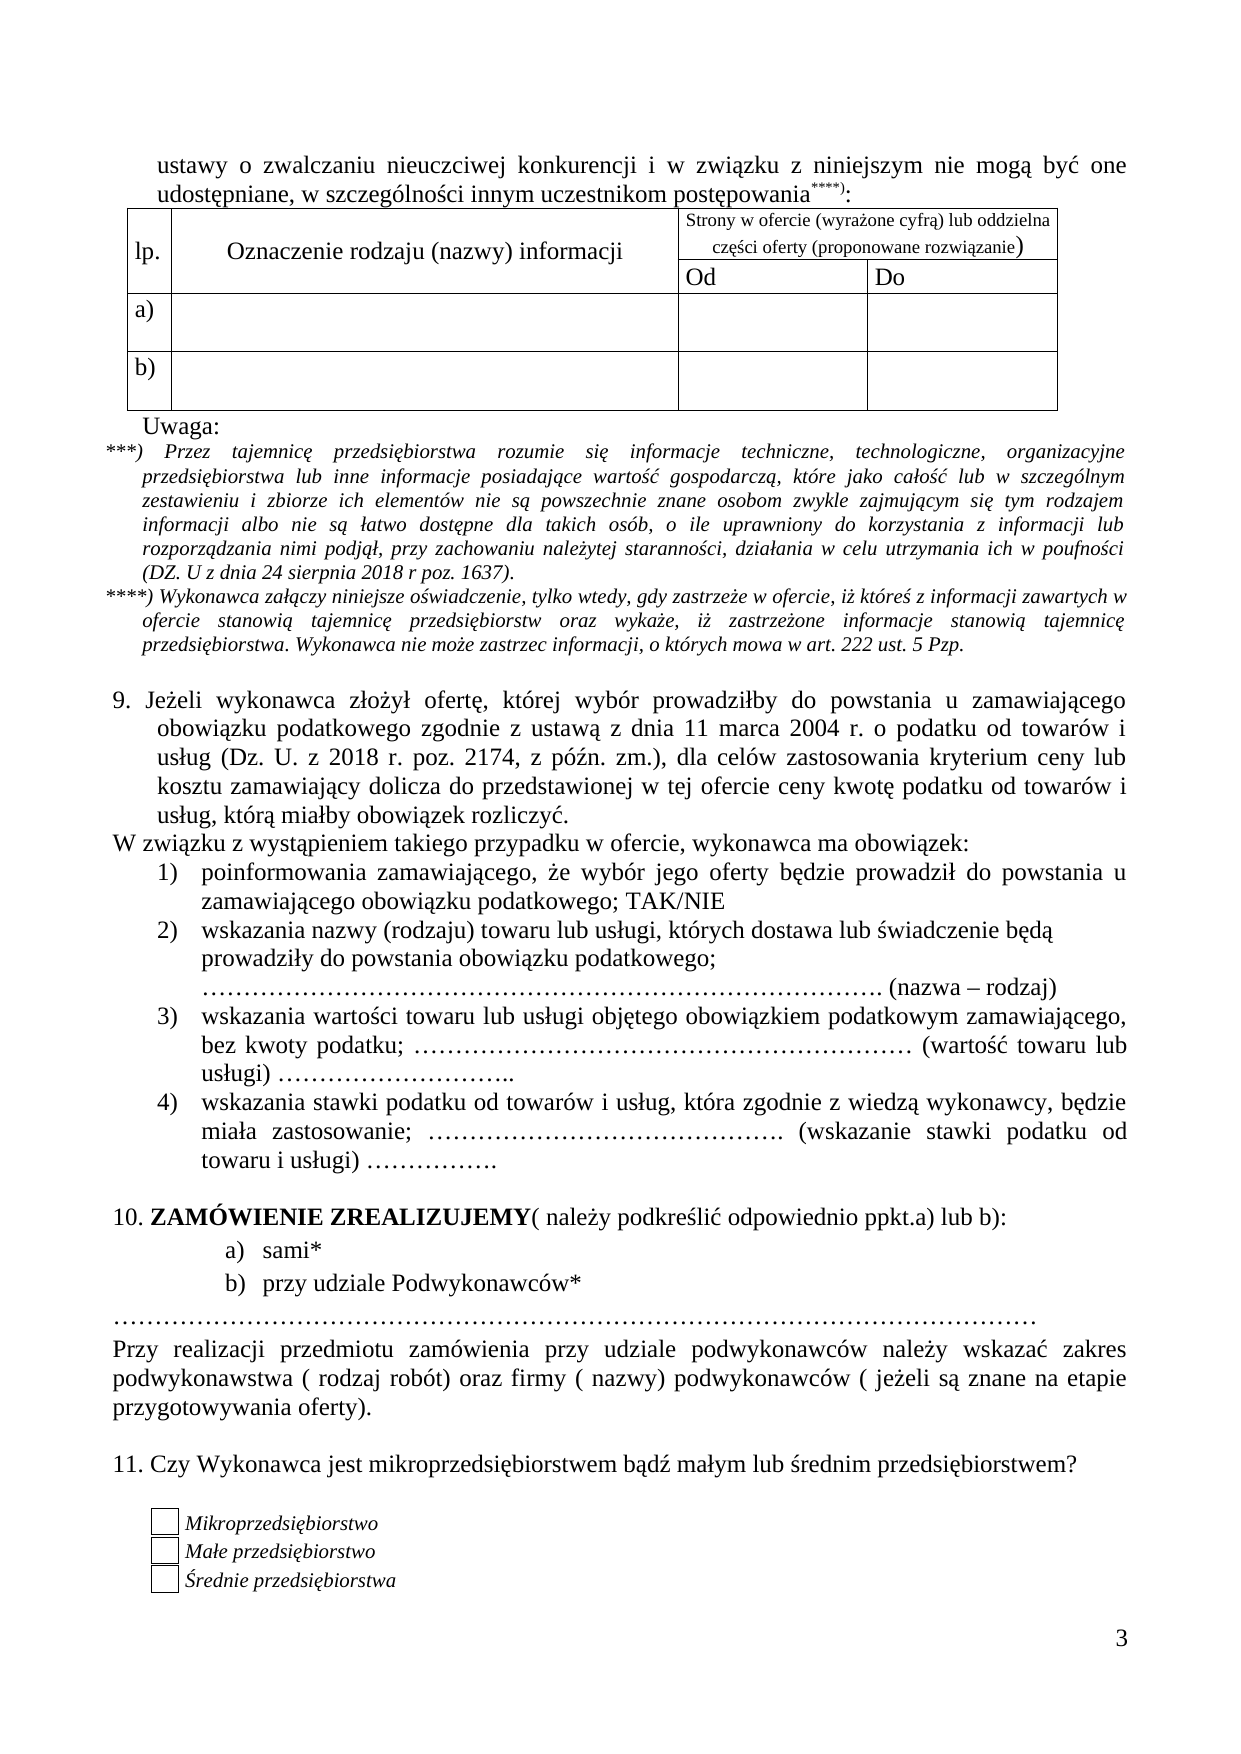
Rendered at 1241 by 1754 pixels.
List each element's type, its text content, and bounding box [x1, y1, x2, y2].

text ***) Przez tajemnicę przedsiębiorstwa rozumie się informacje techniczne, technologiczne, organizacyjne przedsiębiorstwa lub inne informacje posiadające wartość gospodarczą, które jako całość lub w szczególnym zestawieniu i zbiorze ich elementów nie są powszechnie znane osobom zwykle zajmującym się tym rodzajem informacji albo nie są łatwo dostępne dla takich osób, o ile uprawniony do korzystania z informacji lub rozporządzania nimi podjął, przy zachowaniu należytej staranności, działania w celu utrzymania ich w poufności (DZ. U z dnia 24 sierpnia 2018 r poz. 1637). [104, 439, 1128, 584]
text 1) poinformowania zamawiającego, że wybór jego oferty będzie prowadził do powstania u zamawiającego obowiązku podatkowego; TAK/NIE [157, 857, 1128, 915]
table_header lp. [128, 209, 171, 293]
text Uwaga: [142, 411, 1128, 439]
text ………………………………………………………………………………………………… [112, 1301, 1128, 1330]
table_cell Do [868, 260, 1057, 293]
text ****) Wykonawca załączy niniejsze oświadczenie, tylko wtedy, gdy zastrzeże w ofercie, iż któreś z informacji zawartych w ofercie stanowią tajemnicę przedsiębiorstw oraz wykaże, iż zastrzeżone informacje stanowią tajemnicę przedsiębiorstwa. Wykonawca nie może zastrzec informacji, o których mowa w art. 222 ust. 5 Pzp. [104, 584, 1128, 656]
text 11. Czy Wykonawca jest mikroprzedsiębiorstwem bądź małym lub średnim przedsiębiorstwem? [112, 1449, 1128, 1478]
text Małe przedsiębiorstwo [112, 1536, 1128, 1564]
table_cell [868, 352, 1057, 410]
table_cell [128, 294, 171, 351]
text 10. ZAMÓWIENIE ZREALIZUJEMY( należy podkreślić odpowiednio ppkt.a) lub b): [112, 1202, 1128, 1231]
text 9. Jeżeli wykonawca złożył ofertę, której wybór prowadziłby do powstania u zamawiającego obowiązku podatkowego zgodnie z ustawą z dnia 11 marca 2004 r. o podatku od towarów i usług (Dz. U. z 2018 r. poz. 2174, z późn. zm.), dla celów zastosowania kryterium ceny lub kosztu zamawiający dolicza do przedstawionej w tej ofercie ceny kwotę podatku od towarów i usług, którą miałby obowiązek rozliczyć. [112, 685, 1128, 828]
text 3) wskazania wartości towaru lub usługi objętego obowiązkiem podatkowym zamawiającego, bez kwoty podatku; …………………………………………………… (wartość towaru lub usługi) ……………………….. [157, 1001, 1128, 1087]
table_cell Od [679, 260, 867, 293]
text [112, 150, 1128, 207]
text W związku z wystąpieniem takiego przypadku w ofercie, wykonawca ma obowiązek: [112, 828, 1128, 857]
list sami* [225, 1235, 1128, 1264]
text Średnie przedsiębiorstwa [112, 1564, 1128, 1593]
table_cell [172, 294, 678, 351]
table_cell [868, 294, 1057, 351]
list przy udziale Podwykonawców* [225, 1268, 1128, 1297]
text 2) wskazania nazwy (rodzaju) towaru lub usługi, których dostawa lub świadczenie będą prowadziły do powstania obowiązku podatkowego; ………………………………………………………………………. (nazwa – rodzaj) [157, 915, 1128, 1001]
text Mikroprzedsiębiorstwo [112, 1507, 1128, 1536]
table_cell [679, 352, 867, 410]
table_cell [679, 294, 867, 351]
text Przy realizacji przedmiotu zamówienia przy udziale podwykonawców należy wskazać zakres podwykonawstwa ( rodzaj robót) oraz firmy ( nazwy) podwykonawców ( jeżeli są znane na etapie przygotowywania oferty). [112, 1334, 1128, 1421]
table_header Oznaczenie rodzaju (nazwy) informacji [172, 209, 678, 293]
table_header Strony w ofercie (wyrażone cyfrą) lub oddzielna części oferty (proponowane rozwiązanie) [679, 209, 1057, 259]
text 4) wskazania stawki podatku od towarów i usług, która zgodnie z wiedzą wykonawcy, będzie miała zastosowanie; ……………………………………. (wskazanie stawki podatku od towaru i usługi) ……………. [157, 1087, 1128, 1173]
table_cell [128, 352, 171, 410]
table_cell [172, 352, 678, 410]
